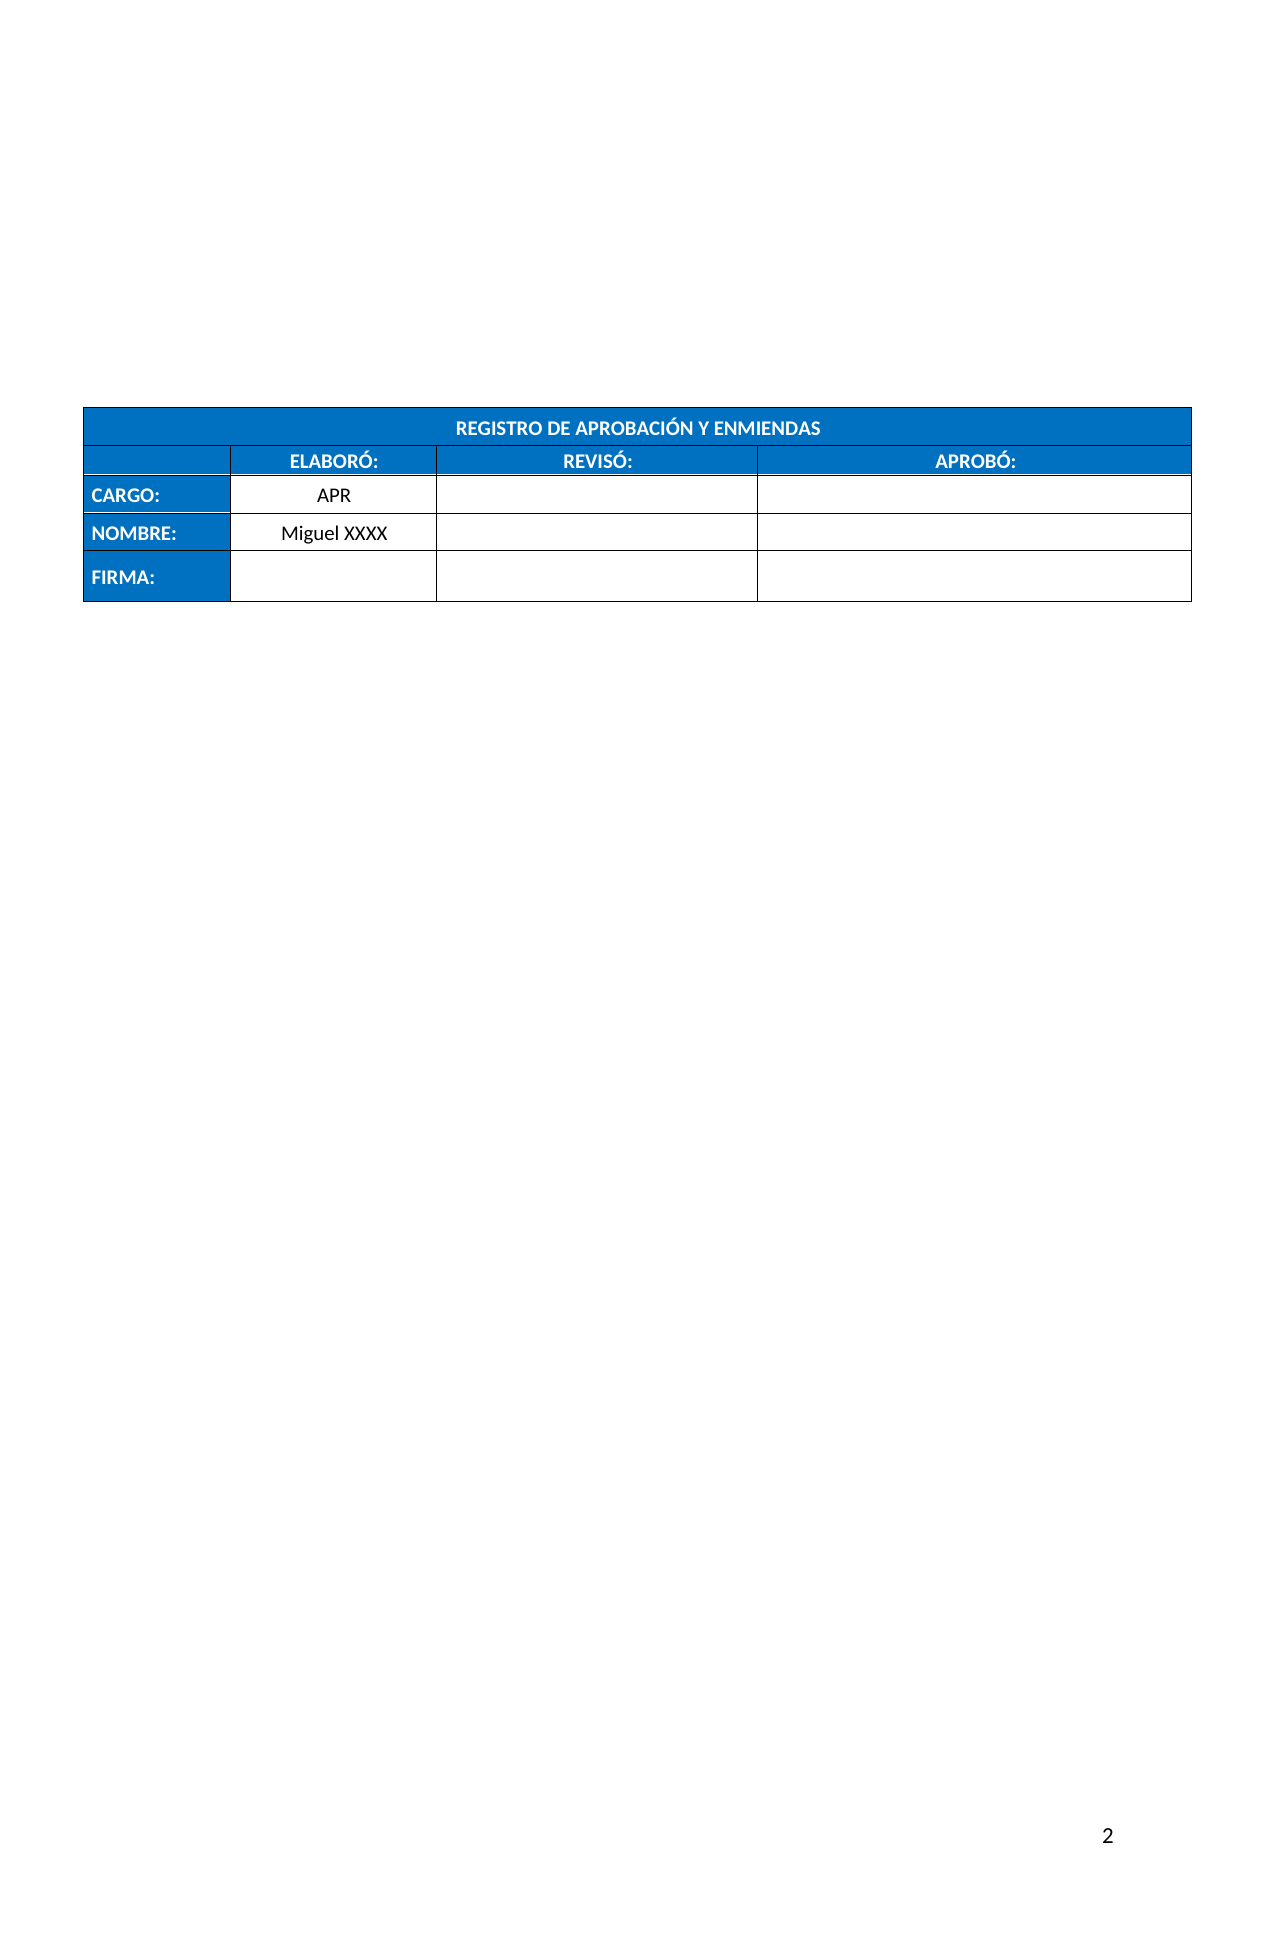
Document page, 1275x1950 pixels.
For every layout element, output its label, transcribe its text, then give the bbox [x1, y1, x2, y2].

table_cell [758, 476, 1191, 512]
table_cell [231, 551, 436, 601]
table_cell Miguel XXXX [231, 514, 436, 550]
table_cell REVISÓ: [437, 446, 757, 474]
table_cell [437, 514, 757, 550]
table_cell [437, 476, 757, 512]
table_cell NOMBRE: [84, 514, 230, 550]
table_cell [758, 514, 1191, 550]
table_cell [84, 446, 230, 474]
table_cell CARGO: [84, 476, 230, 512]
table_cell [437, 551, 757, 601]
table_cell APR [231, 476, 436, 512]
table_cell [758, 551, 1191, 601]
table_header REGISTRO DE APROBACIÓN Y ENMIENDAS [84, 408, 1191, 445]
table_cell ELABORÓ: [231, 446, 436, 474]
table_cell APROBÓ: [758, 446, 1191, 474]
table_cell FIRMA: [84, 551, 230, 601]
